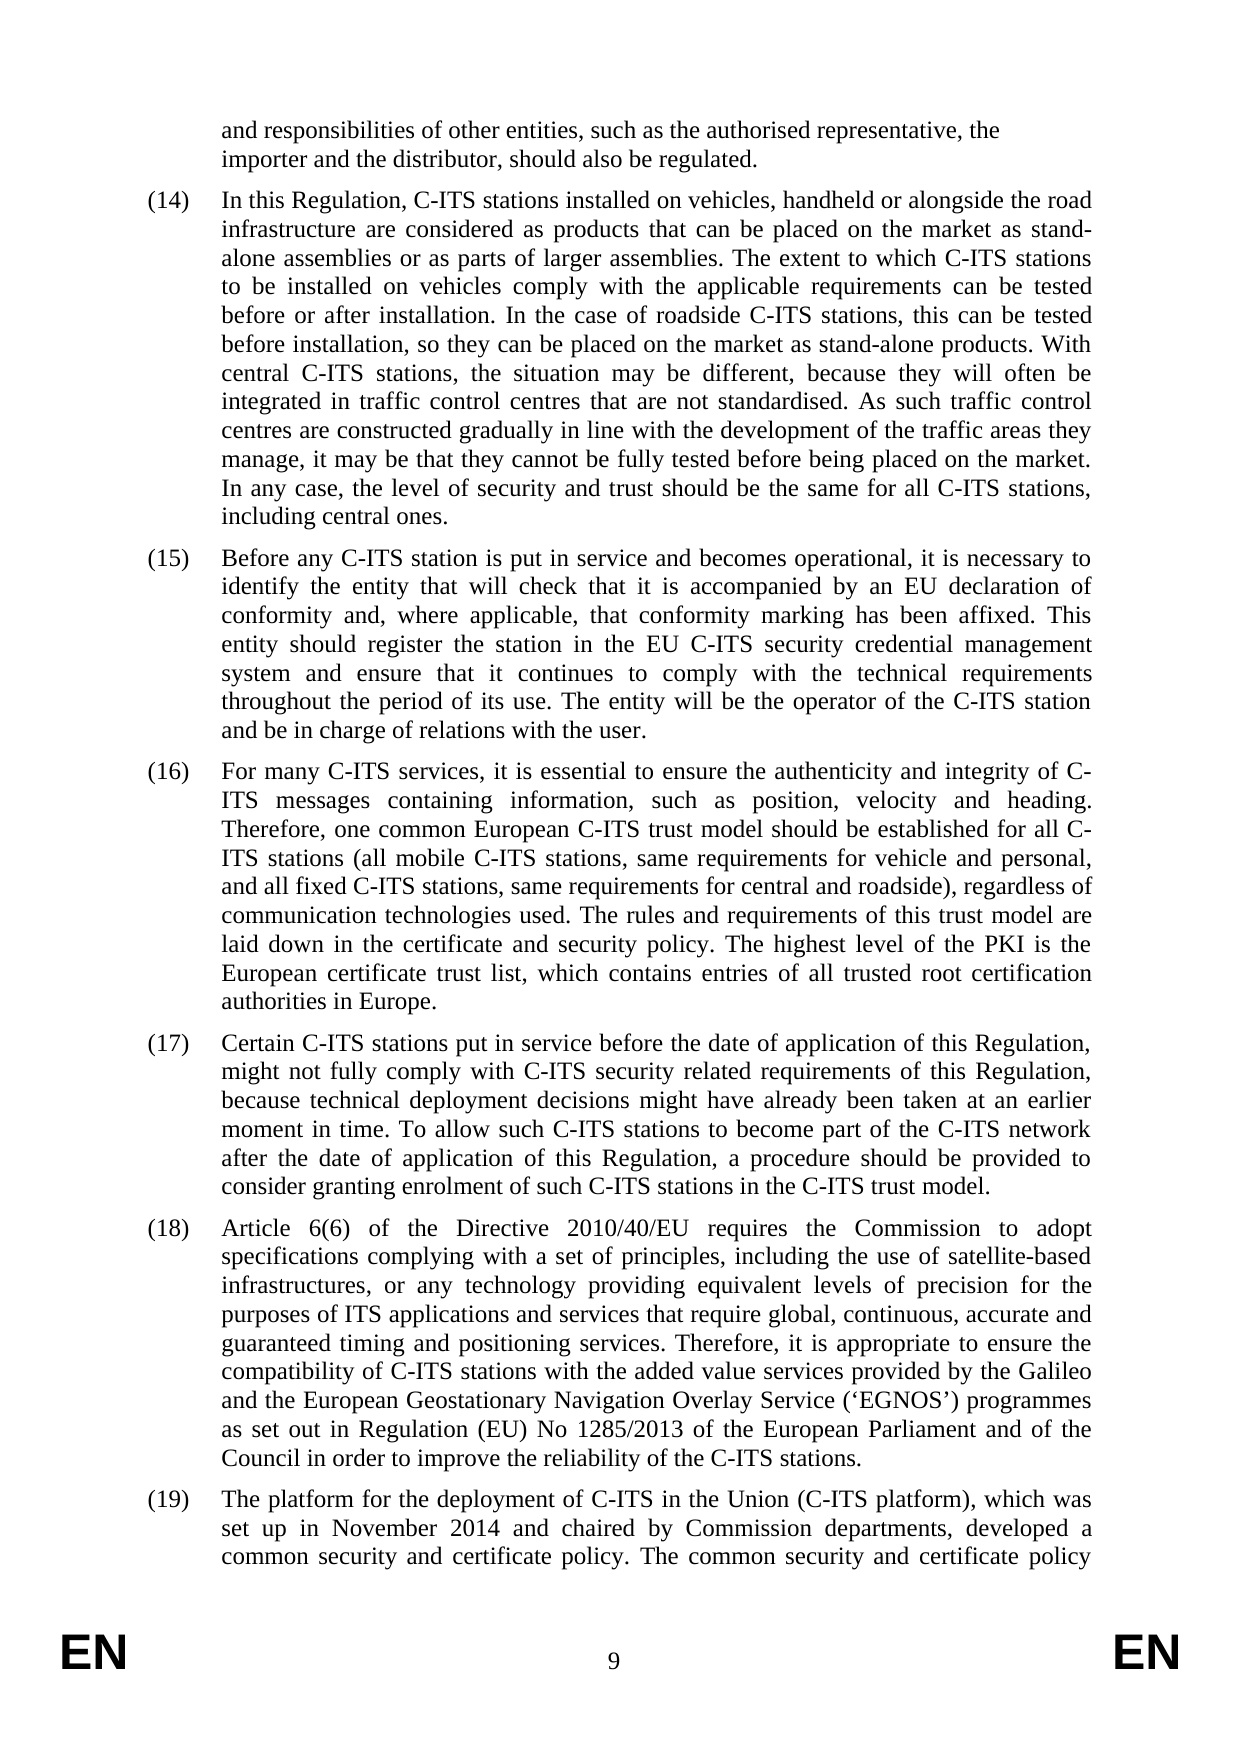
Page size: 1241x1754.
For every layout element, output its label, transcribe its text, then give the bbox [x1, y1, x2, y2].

list Article 6(6) of the Directive 2010/40/EU requires the Commission to adopt specifications complying with a set of principles, including the use of satellite-based infrastructures, or any technology providing equivalent levels of precision for the purposes of ITS applications and services that require global, continuous, accurate and guaranteed timing and positioning services. Therefore, it is appropriate to ensure the compatibility of C-ITS stations with the added value services provided by the Galileo and the European Geostationary Navigation Overlay Service (‘EGNOS’) programmes as set out in Regulation (EU) No 1285/2013 of the European Parliament and of the Council in order to improve the reliability of the C-ITS stations. [147, 1213, 1093, 1471]
list For many C-ITS services, it is essential to ensure the authenticity and integrity of C- ITS messages containing information, such as position, velocity and heading. Therefore, one common European C-ITS trust model should be established for all C- ITS stations (all mobile C-ITS stations, same requirements for vehicle and personal, and all fixed C-ITS stations, same requirements for central and roadside), regardless of communication technologies used. The rules and requirements of this trust model are laid down in the certificate and security policy. The highest level of the PKI is the European certificate trust list, which contains entries of all trusted root certification authorities in Europe. [147, 756, 1093, 1015]
list In this Regulation, C-ITS stations installed on vehicles, handheld or alongside the road infrastructure are considered as products that can be placed on the market as stand-alone assemblies or as parts of larger assemblies. The extent to which C-ITS stations to be installed on vehicles comply with the applicable requirements can be tested before or after installation. In the case of roadside C-ITS stations, this can be tested before installation, so they can be placed on the market as stand-alone products. With central C-ITS stations, the situation may be different, because they will often be integrated in traffic control centres that are not standardised. As such traffic control centres are constructed gradually in line with the development of the traffic areas they manage, it may be that they cannot be fully tested before being placed on the market. In any case, the level of security and trust should be the same for all C-ITS stations, including central ones. [147, 185, 1093, 530]
list Certain C-ITS stations put in service before the date of application of this Regulation, might not fully comply with C-ITS security related requirements of this Regulation, because technical deployment decisions might have already been taken at an earlier moment in time. To allow such C-ITS stations to become part of the C-ITS network after the date of application of this Regulation, a procedure should be provided to consider granting enrolment of such C-ITS stations in the C-ITS trust model. [147, 1028, 1093, 1200]
list The platform for the deployment of C-ITS in the Union (C-ITS platform), which was set up in November 2014 and chaired by Commission departments, developed a common security and certificate policy. The common security and certificate policy [147, 1484, 1093, 1570]
list Before any C-ITS station is put in service and becomes operational, it is necessary to identify the entity that will check that it is accompanied by an EU declaration of conformity and, where applicable, that conformity marking has been affixed. This entity should register the station in the EU C-ITS security credential management system and ensure that it continues to comply with the technical requirements throughout the period of its use. The entity will be the operator of the C-ITS station and be in charge of relations with the user. [147, 543, 1093, 744]
text and responsibilities of other entities, such as the authorised representative, the importer and the distributor, should also be regulated. [221, 115, 1068, 173]
